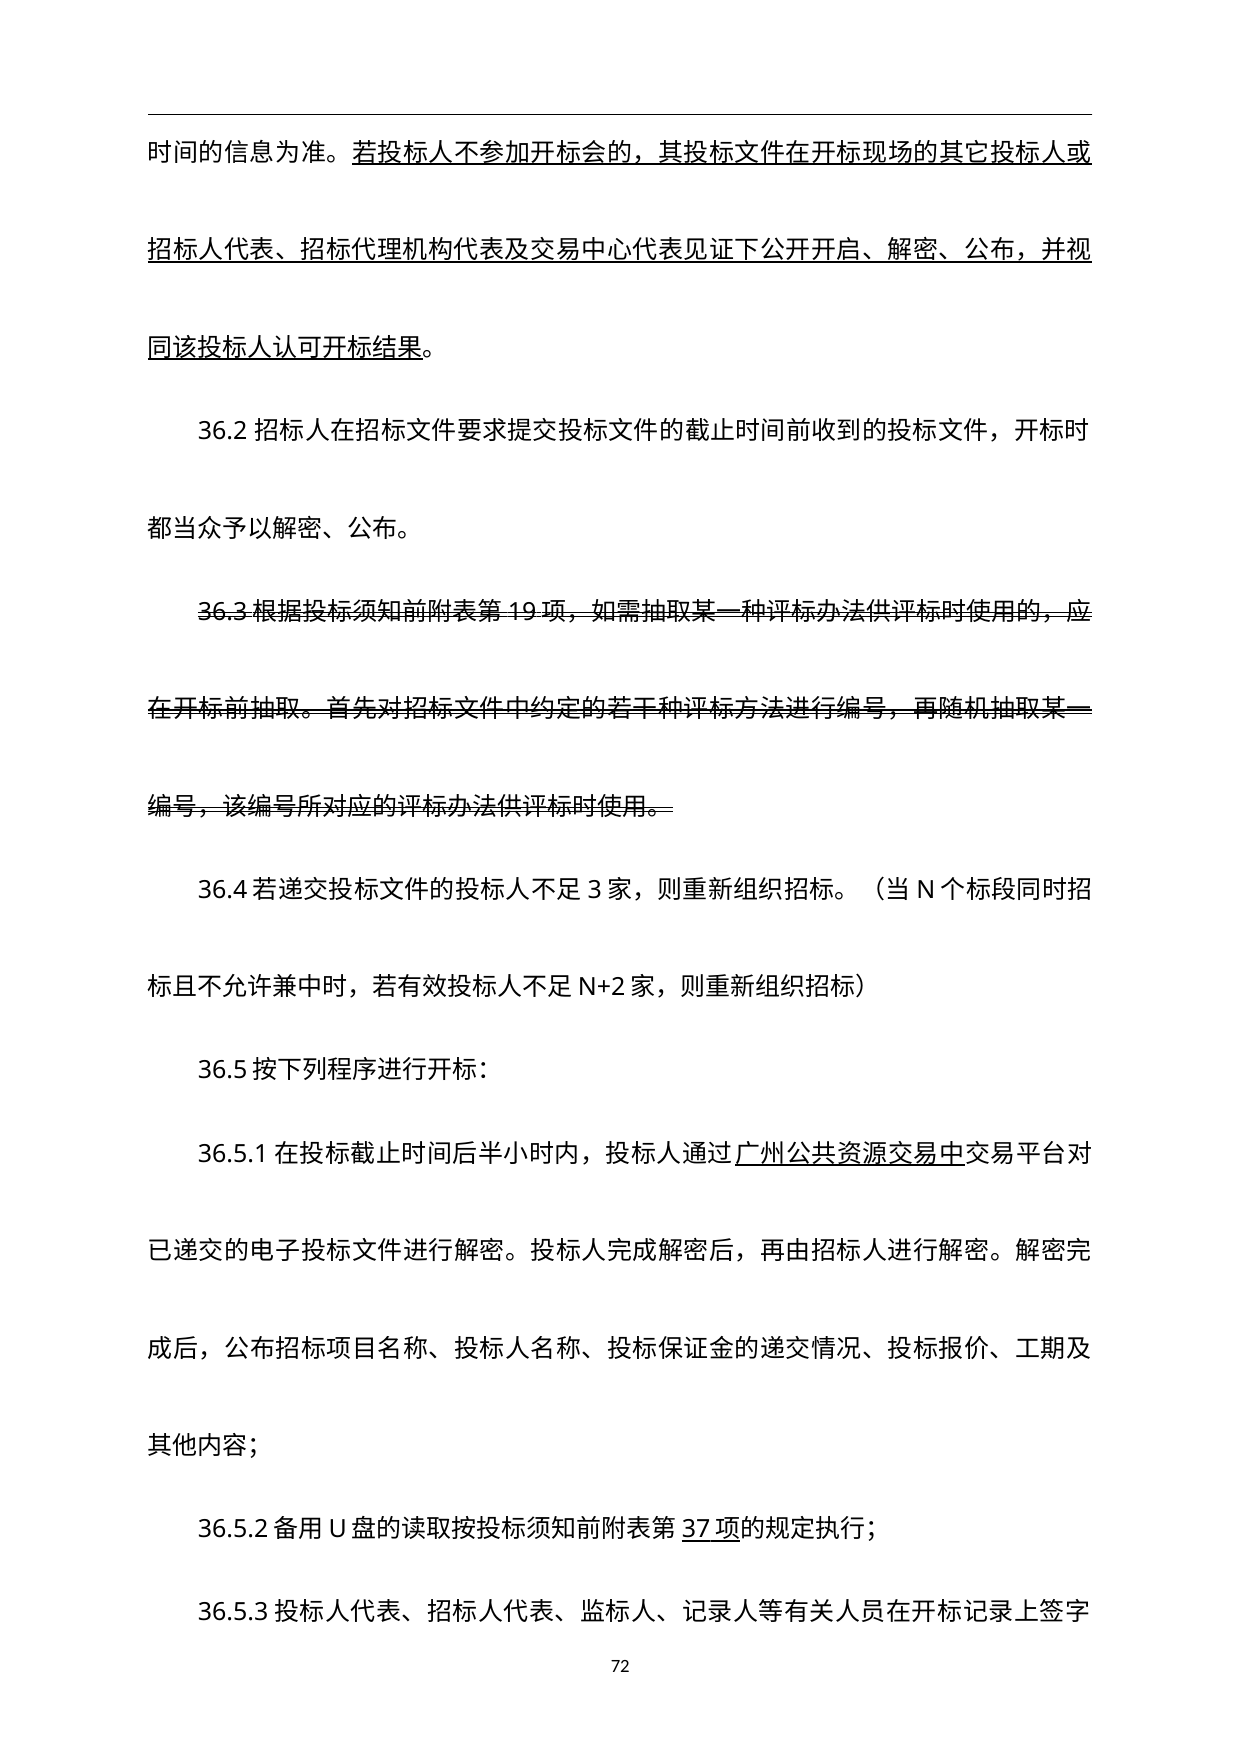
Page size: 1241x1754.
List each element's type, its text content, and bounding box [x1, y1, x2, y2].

text 36.4若递交投标文件的投标人不足3家，则重新组织招标。（当N个标段同时招标且不允许兼中时，若有效投标人不足N+2家，则重新组织招标） [148, 855, 1092, 1017]
text 36.3根据投标须知前附表第19项，如需抽取某一种评标办法供评标时使用的，应在开标前抽取。首先对招标文件中约定的若干种评标方法进行编号，再随机抽取某一编号，该编号所对应的评标办法供评标时使用。 [148, 714, 1092, 837]
text 36.5.1在投标截止时间后半小时内，投标人通过广州公共资源交易中交易平台对已递交的电子投标文件进行解密。投标人完成解密后，再由招标人进行解密。解密完成后，公布招标项目名称、投标人名称、投标保证金的递交情况、投标报价、工期及其他内容； [148, 1119, 1092, 1476]
text 36.3根据投标须知前附表第19项，如需抽取某一种评标办法供评标时使用的，应在开标前抽取。首先对招标文件中约定的若干种评标方法进行编号，再随机抽取某一编号，该编号所对应的评标办法供评标时使用。 [148, 577, 1092, 709]
text 36.2 招标人在招标文件要求提交投标文件的截止时间前收到的投标文件，开标时都当众予以解密、公布。 [148, 396, 1092, 559]
text 36.5.2备用U盘的读取按投标须知前附表第37项的规定执行； [148, 1494, 1092, 1559]
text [148, 1577, 1092, 1642]
text 36.5按下列程序进行开标： [148, 1036, 1092, 1101]
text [148, 118, 1092, 261]
